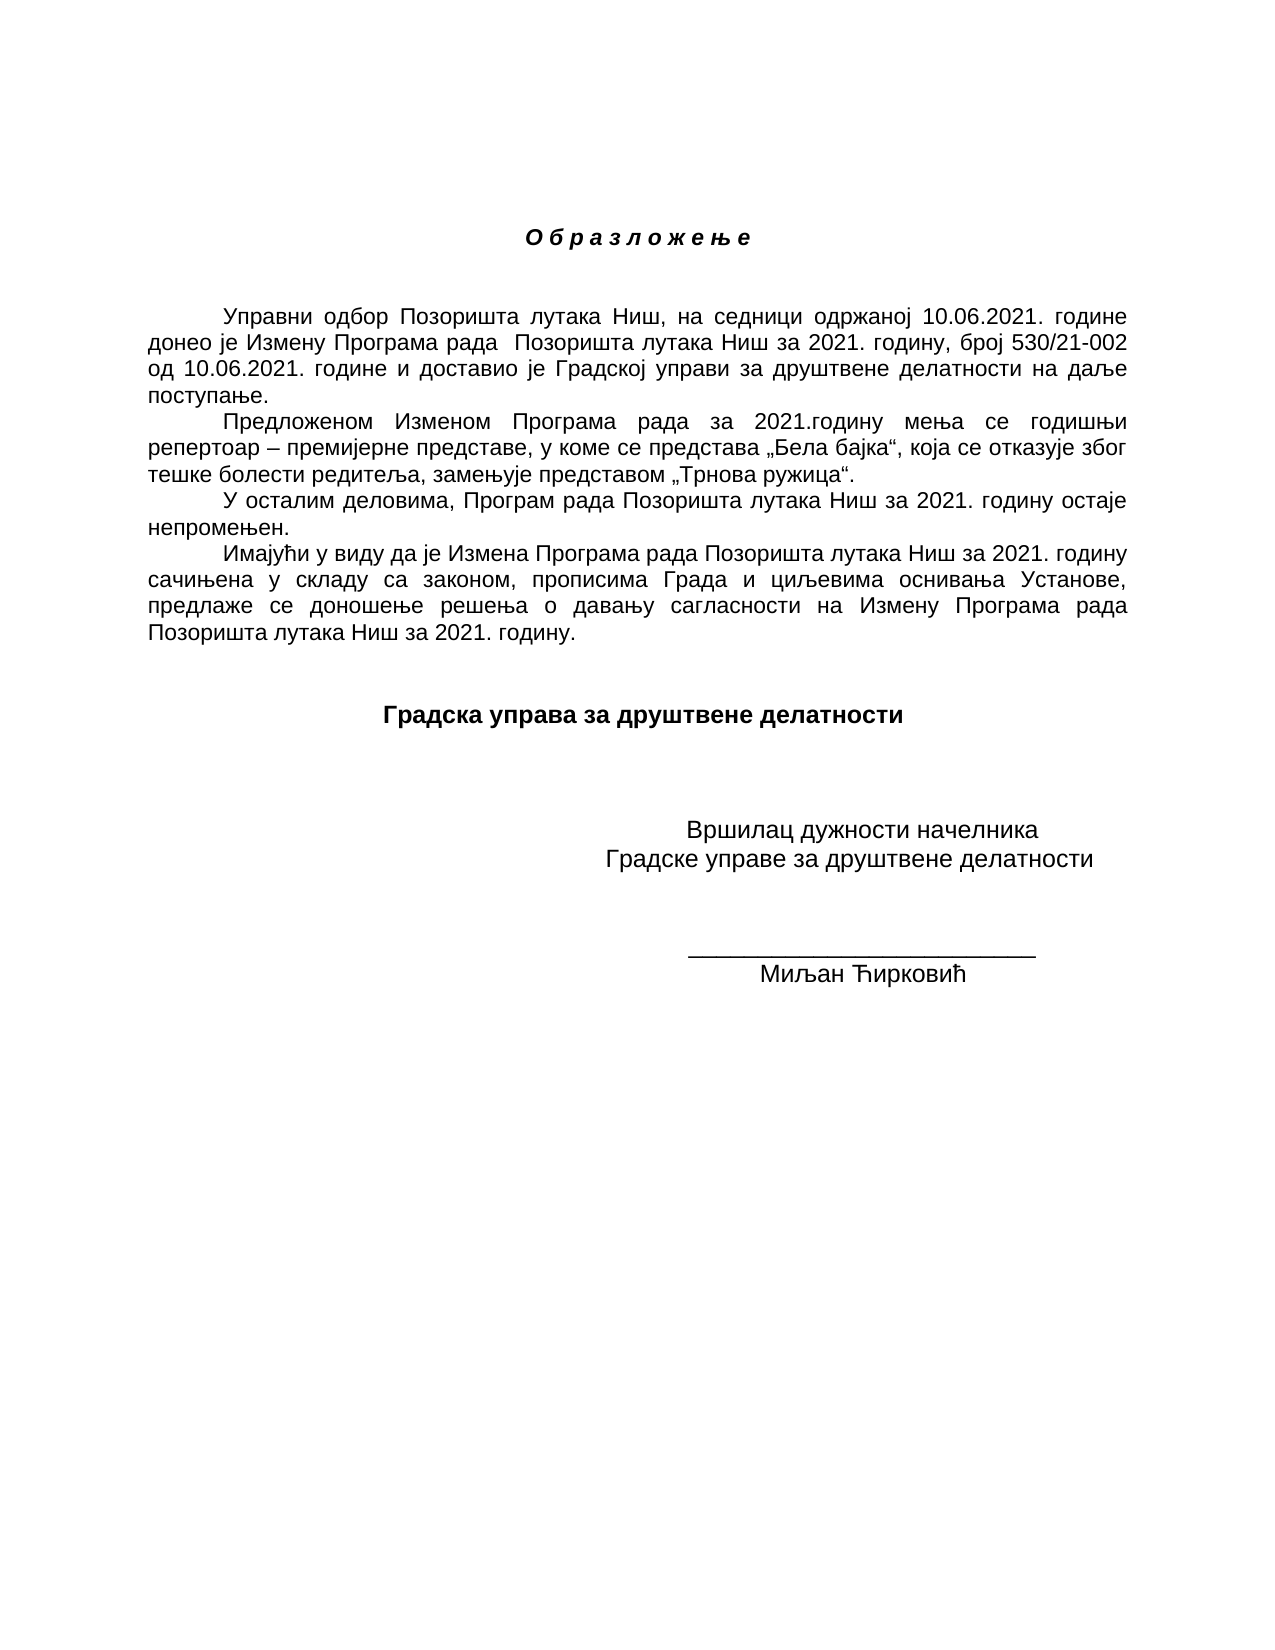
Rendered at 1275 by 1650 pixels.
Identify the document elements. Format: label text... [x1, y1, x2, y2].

text Предложеном Изменом Програма рада за 2021.годину мења се годишњи репертоар – премијерне представе, у коме се представа „Бела бајка“, која се отказује због тешке болести редитеља, замењује представом „Трнова ружица“. [148, 408, 1127, 487]
text вршилац дужности начелника [523, 815, 1127, 844]
text Градске управе за друштвене делатности [148, 844, 1127, 873]
text Миљан Ћирковић [148, 959, 1127, 988]
text Градска управа за друштвене делатности [148, 700, 1127, 729]
text Управни одбор Позоришта лутака Ниш, на седници одржаној 10.06.2021. године донео је Измену Програма рада Позоришта лутака Ниш за 2021. годину, број 530/21-002 од 10.06.2021. године и доставио је Градској управи за друштвене делатности на даље поступање. [148, 303, 1127, 408]
text Имајући у виду да је Измена Програма рада Позоришта лутака Ниш за 2021. годину сачињена у складу са законом, прописима Града и циљевима оснивања Установе, предлаже се доношење решења о давању сагласности на Измену Програма рада Позоришта лутака Ниш за 2021. годину. [148, 540, 1127, 645]
text О б р а з л о ж е њ е [148, 223, 1127, 250]
text _________________________ [148, 930, 1127, 959]
text У осталим деловима, Програм рада Позоришта лутака Ниш за 2021. годину остаје непромењен. [148, 487, 1127, 540]
